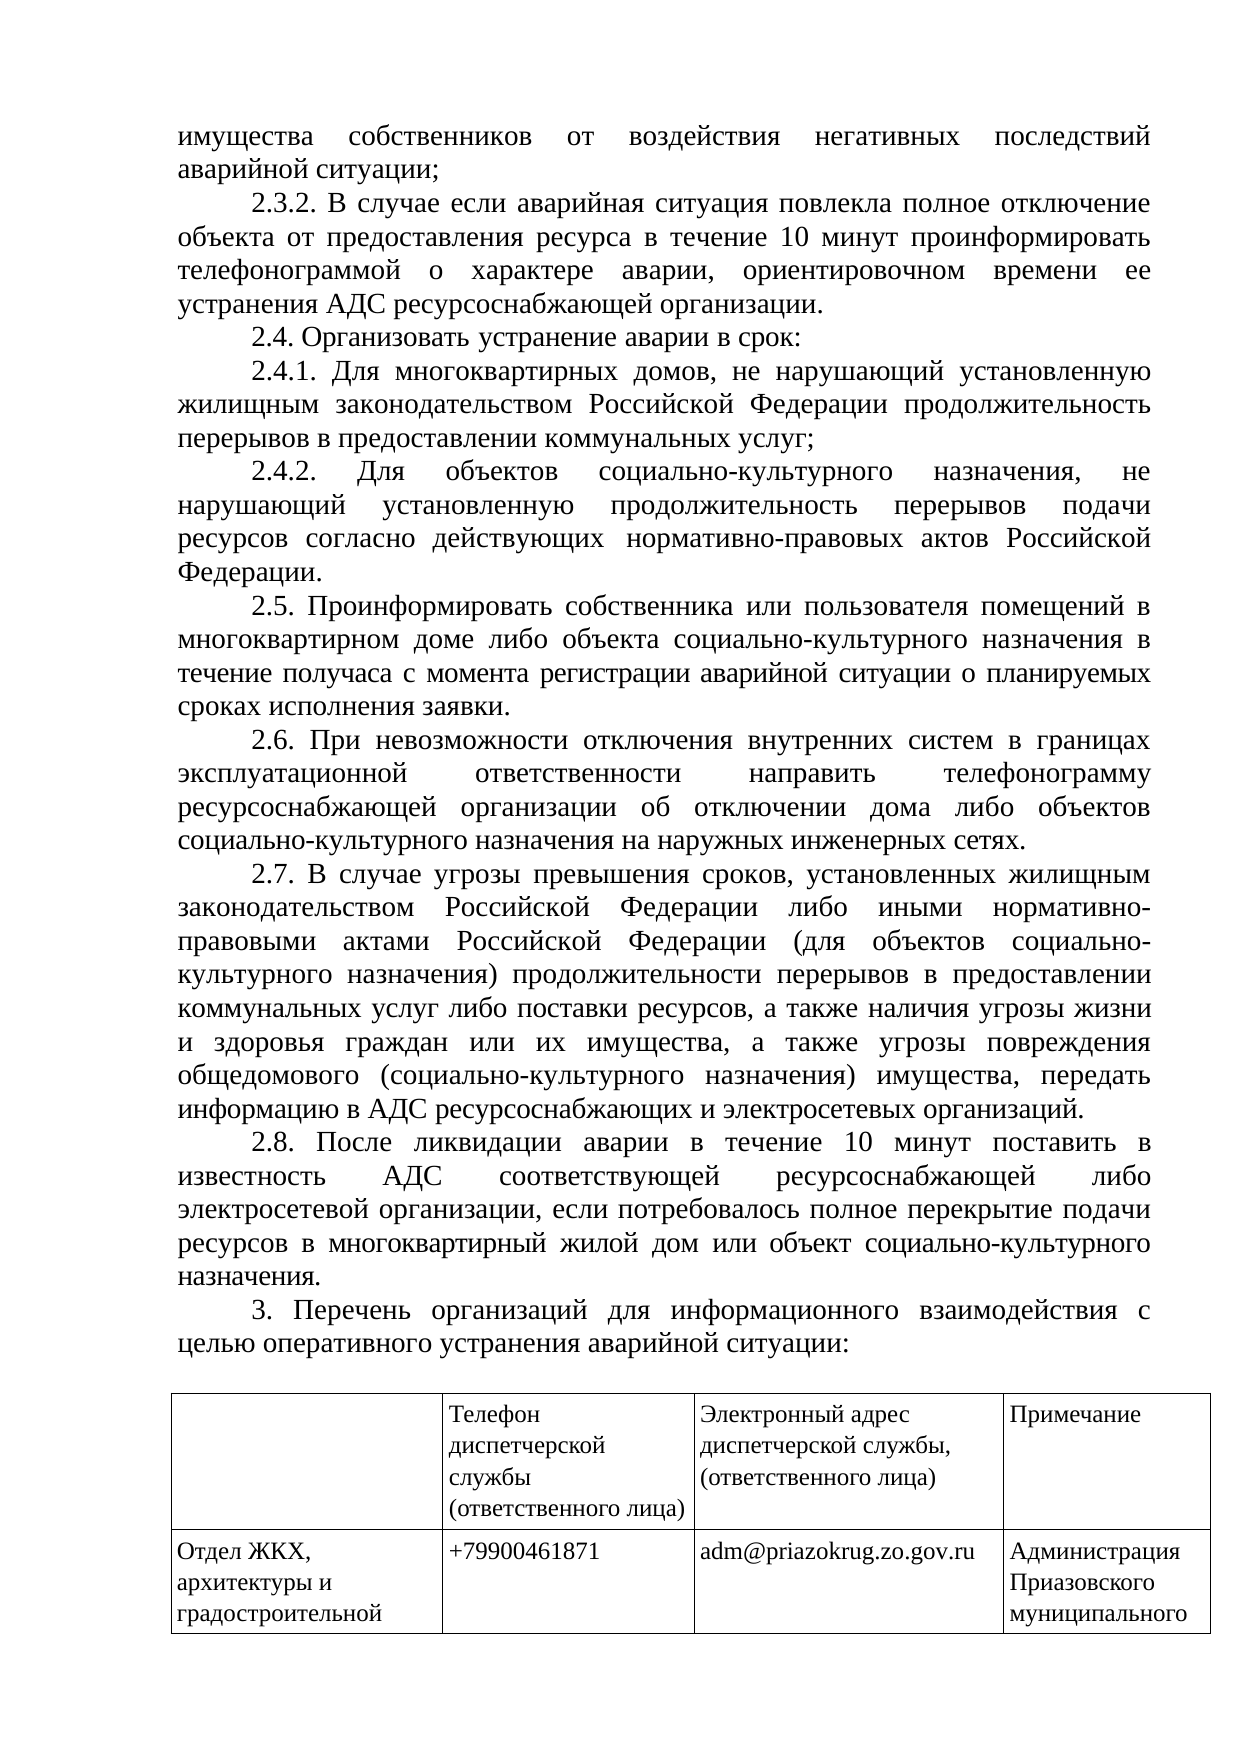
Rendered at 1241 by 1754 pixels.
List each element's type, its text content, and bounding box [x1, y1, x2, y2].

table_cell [1004, 1530, 1210, 1632]
table_header Телефон диспетчерской службы (ответственного лица) [443, 1394, 694, 1529]
text 2.4.1. Для многоквартирных домов, не нарушающий установленную жилищным законодательством Российской Федерации продолжительность перерывов в предоставлении коммунальных услуг; [177, 353, 1152, 453]
text 2.4. Организовать устранение аварии в срок: [177, 319, 1152, 353]
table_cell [172, 1530, 442, 1632]
text 2.3.2. В случае если аварийная ситуация повлекла полное отключение объекта от предоставления pecypca в течение 10 минут проинформировать телефонограммой о характере аварии, ориентировочном времени ее устранения АДС ресурсоснабжающей организации. [177, 185, 1152, 319]
text 2.8. После ликвидации аварии в течение 10 минут поставить в известность АДС соответствующей ресурсоснабжающей либо электросетевой организации, если потребовалось полное перекрытие подачи ресурсов в многоквартирный жилой дом или объект социально-культурного назначения. [177, 1124, 1152, 1292]
text 2.7. В случае угрозы превышения сроков, установленных жилищным законодательством Российской Федерации либо иными нормативно- правовыми актами Российской Федерации (для объектов социально- культурного назначения) продолжительности перерывов в предоставлении коммунальных услуг либо поставки ресурсов, а также наличия угрозы жизни и здоровья граждан или их имущества, а также угрозы повреждения общедомового (социально-культурного назначения) имущества, передать информацию в АДС ресурсоснабжающих и электросетевых организаций. [177, 856, 1152, 1124]
table_header [172, 1394, 442, 1529]
table_header Электронный адрес диспетчерской службы, (ответственного лица) [695, 1394, 1003, 1529]
text 2.6. При невозможности отключения внутренних систем в границах эксплуатационной ответственности направить телефонограмму ресурсоснабжающей организации об отключении дома либо объектов социально-культурного назначения на наружных инженерных сетях. [177, 722, 1152, 856]
table_header Примечание [1004, 1394, 1210, 1529]
text 2.4.2. Для объектов социально-культурного назначения, не нарушающий установленную продолжительность перерывов подачи ресурсов согласно действующих нормативно-правовых актов Российской Федерации. [177, 453, 1152, 588]
text 2.5. Проинформировать собственника или пользователя помещений в многоквартирном доме либо объекта социально-культурного назначения в течение получаса с момента регистрации аварийной ситуации о планируемых сроках исполнения заявки. [177, 588, 1152, 722]
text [177, 118, 1152, 185]
table_cell +79900461871 [443, 1530, 694, 1632]
text 3. Перечень организаций для информационного взаимодействия с целью оперативного устранения аварийной ситуации: [177, 1292, 1152, 1359]
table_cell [695, 1530, 1003, 1632]
